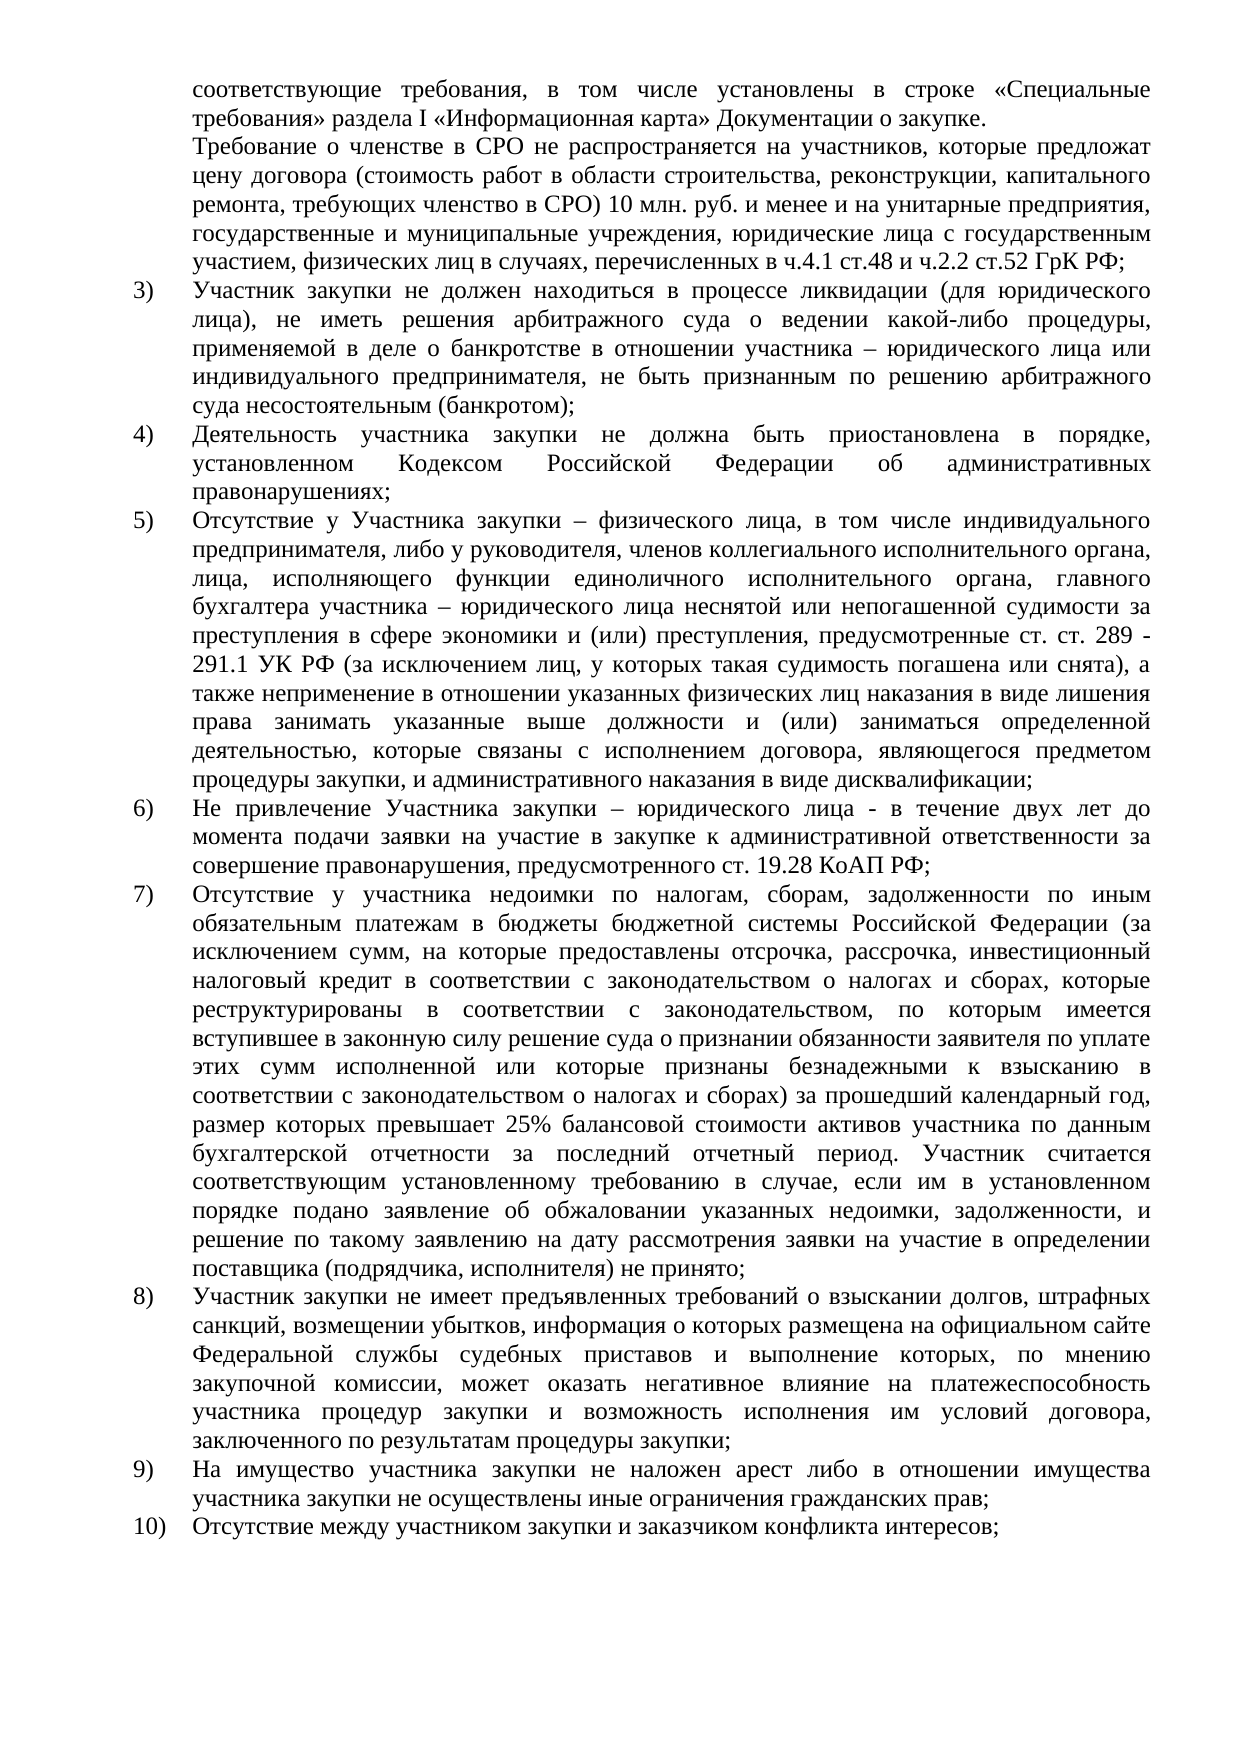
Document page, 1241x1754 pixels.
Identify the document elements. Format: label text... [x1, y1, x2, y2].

text Отсутствие у участника недоимки по налогам, сборам, задолженности по иным обязательным платежам в бюджеты бюджетной системы Российской Федерации (за исключением сумм, на которые предоставлены отсрочка, рассрочка, инвестиционный налоговый кредит в соответствии с законодательством о налогах и сборах, которые реструктурированы в соответствии с законодательством, по которым имеется вступившее в законную силу решение суда о признании обязанности заявителя по уплате этих сумм исполненной или которые признаны безнадежными к взысканию в соответствии с законодательством о налогах и сборах) за прошедший календарный год, размер которых превышает 25% балансовой стоимости активов участника по данным бухгалтерской отчетности за последний отчетный период. Участник считается соответствующим установленному требованию в случае, если им в установленном порядке подано заявление об обжаловании указанных недоимки, задолженности, и решение по такому заявлению на дату рассмотрения заявки на участие в определении поставщика (подрядчика, исполнителя) не принято; [133, 879, 1152, 1281]
text На имущество участника закупки не наложен арест либо в отношении имущества участника закупки не осуществлены иные ограничения гражданских прав; [133, 1454, 1152, 1511]
text Отсутствие у Участника закупки – физического лица, в том числе индивидуального предпринимателя, либо у руководителя, членов коллегиального исполнительного органа, лица, исполняющего функции единоличного исполнительного органа, главного бухгалтера участника – юридического лица неснятой или непогашенной судимости за преступления в сфере экономики и (или) преступления, предусмотренные ст. ст. 289 - 291.1 УК РФ (за исключением лиц, у которых такая судимость погашена или снята), а также неприменение в отношении указанных физических лиц наказания в виде лишения права занимать указанные выше должности и (или) заниматься определенной деятельностью, которые связаны с исполнением договора, являющегося предметом процедуры закупки, и административного наказания в виде дисквалификации; [133, 505, 1152, 793]
list Требование о членстве в СРО не распространяется на участников, которые предложат цену договора (стоимость работ в области строительства, реконструкции, капитального ремонта, требующих членство в СРО) 10 млн. руб. и менее и на унитарные предприятия, государственные и муниципальные учреждения, юридические лица с государственным участием, физических лиц в случаях, перечисленных в ч.4.1 ст.48 и ч.2.2 ст.52 ГрК РФ; [192, 131, 1152, 275]
text Деятельность участника закупки не должна быть приостановлена в порядке, установленном Кодексом Российской Федерации об административных правонарушениях; [133, 419, 1152, 505]
text Участник закупки не должен находиться в процессе ликвидации (для юридического лица), не иметь решения арбитражного суда о ведении какой-либо процедуры, применяемой в деле о банкротстве в отношении участника – юридического лица или индивидуального предпринимателя, не быть признанным по решению арбитражного суда несостоятельным (банкротом); [133, 275, 1152, 419]
text Не привлечение Участника закупки – юридического лица - в течение двух лет до момента подачи заявки на участие в закупке к административной ответственности за совершение правонарушения, предусмотренного ст. 19.28 КоАП РФ; [133, 793, 1152, 879]
text Участник закупки не имеет предъявленных требований о взыскании долгов, штрафных санкций, возмещении убытков, информация о которых размещена на официальном сайте Федеральной службы судебных приставов и выполнение которых, по мнению закупочной комиссии, может оказать негативное влияние на платежеспособность участника процедур закупки и возможность исполнения им условий договора, заключенного по результатам процедуры закупки; [133, 1281, 1152, 1454]
text Отсутствие между участником закупки и заказчиком конфликта интересов; [133, 1511, 1152, 1540]
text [133, 74, 1152, 131]
